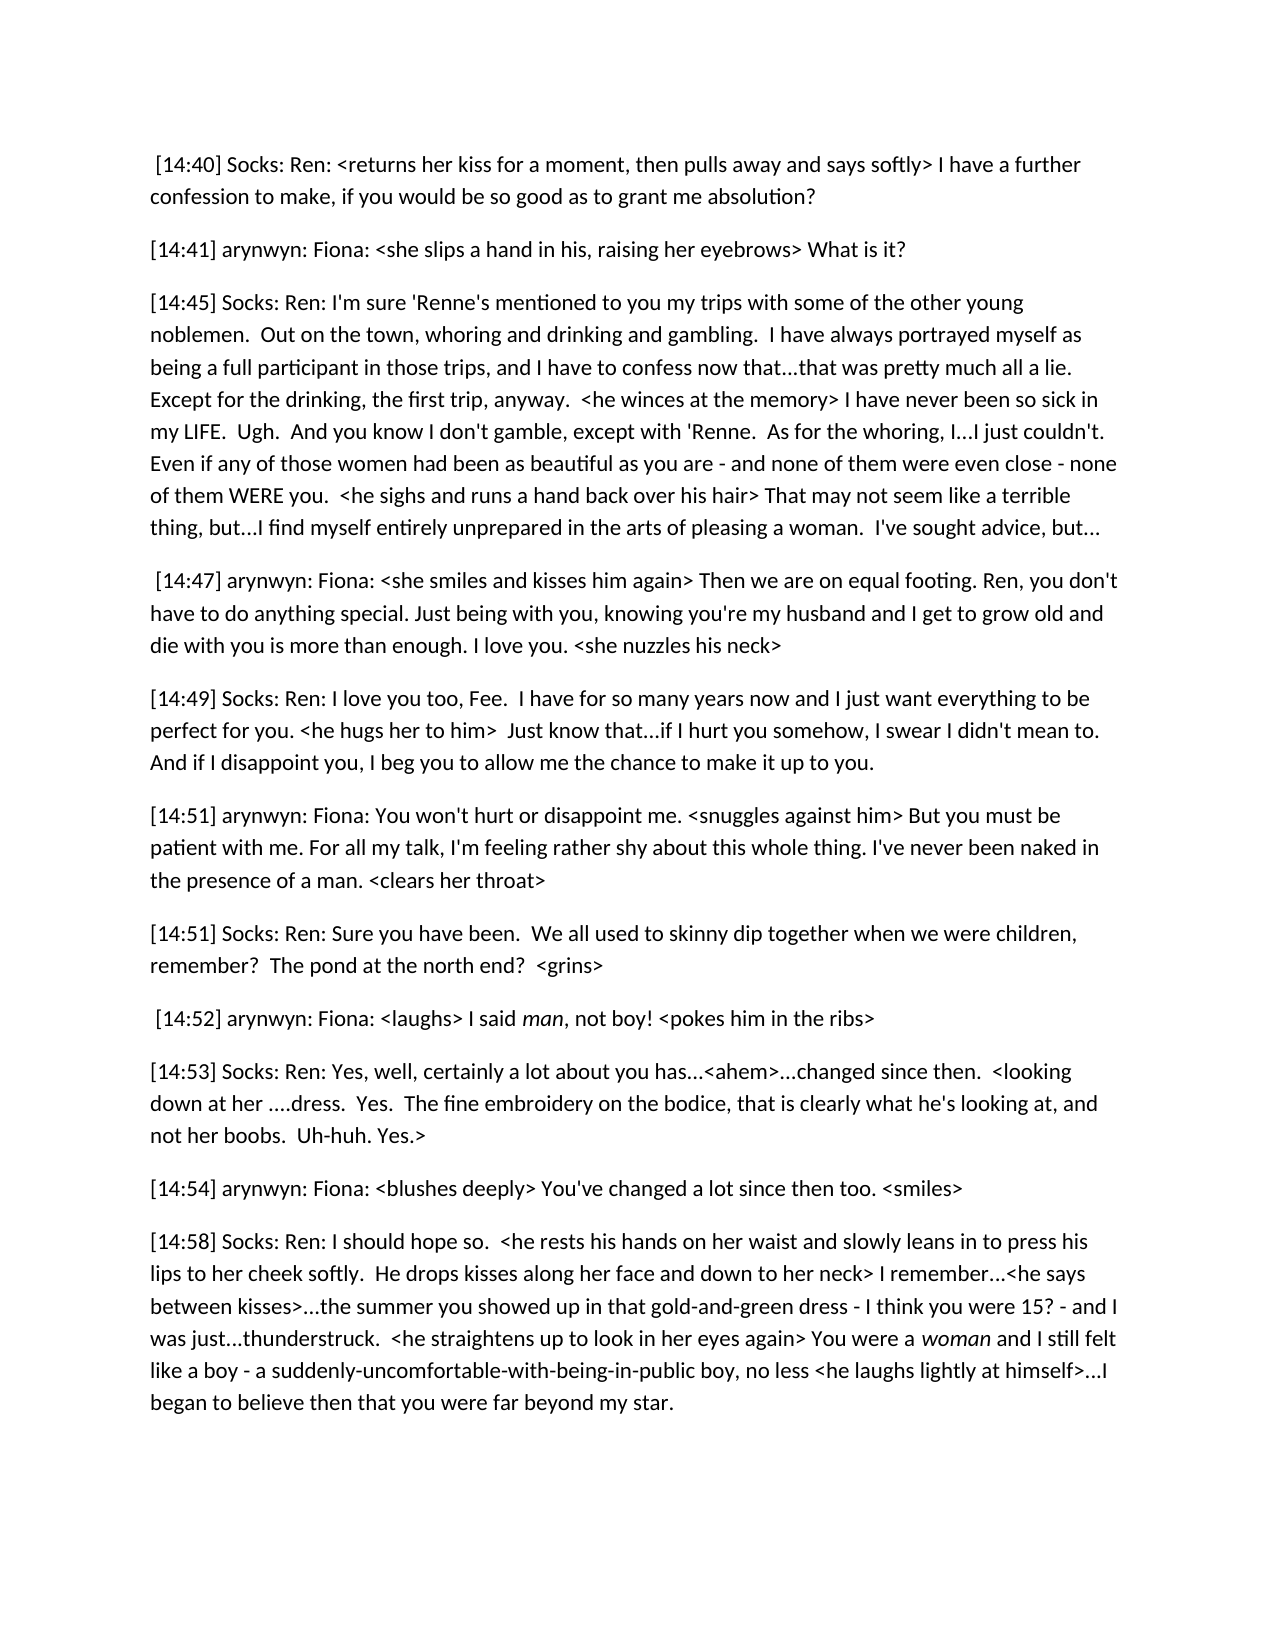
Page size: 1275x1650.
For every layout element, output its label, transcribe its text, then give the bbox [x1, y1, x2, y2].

text [14:51] Socks: Ren: Sure you have been. We all used to skinny dip together when we were children, remember? The pond at the north end? <grins> [150, 919, 1125, 979]
text [14:51] arynwyn: Fiona: You won't hurt or disappoint me. <snuggles against him> But you must be patient with me. For all my talk, I'm feeling rather shy about this whole thing. I've never been naked in the presence of a man. <clears her throat> [150, 801, 1125, 894]
text [14:52] arynwyn: Fiona: <laughs> I said man, not boy! <pokes him in the ribs> [150, 1004, 1125, 1032]
text [14:45] Socks: Ren: I'm sure 'Renne's mentioned to you my trips with some of the other young noblemen. Out on the town, whoring and drinking and gambling. I have always portrayed myself as being a full participant in those trips, and I have to confess now that...that was pretty much all a lie. Except for the drinking, the first trip, anyway. <he winces at the memory> I have never been so sick in my LIFE. Ugh. And you know I don't gamble, except with 'Renne. As for the whoring, I...I just couldn't. Even if any of those women had been as beautiful as you are - and none of them were even close - none of them WERE you. <he sighs and runs a hand back over his hair> That may not seem like a terrible thing, but...I find myself entirely unprepared in the arts of pleasing a woman. I've sought advice, but... [150, 288, 1125, 542]
text [14:49] Socks: Ren: I love you too, Fee. I have for so many years now and I just want everything to be perfect for you. <he hugs her to him> Just know that...if I hurt you somehow, I swear I didn't mean to. And if I disappoint you, I beg you to allow me the chance to make it up to you. [150, 684, 1125, 776]
text [14:53] Socks: Ren: Yes, well, certainly a lot about you has...<ahem>...changed since then. <looking down at her ....dress. Yes. The fine embroidery on the bodice, that is clearly what he's looking at, and not her boobs. Uh-huh. Yes.> [150, 1057, 1125, 1149]
text [14:47] arynwyn: Fiona: <she smiles and kisses him again> Then we are on equal footing. Ren, you don't have to do anything special. Just being with you, knowing you're my husband and I get to grow old and die with you is more than enough. I love you. <she nuzzles his neck> [150, 567, 1125, 659]
text [14:40] Socks: Ren: <returns her kiss for a moment, then pulls away and says softly> I have a further confession to make, if you would be so good as to grant me absolution? [150, 150, 1125, 210]
text [14:58] Socks: Ren: I should hope so. <he rests his hands on her waist and slowly leans in to press his lips to her cheek softly. He drops kisses along her face and down to her neck> I remember...<he says between kisses>...the summer you showed up in that gold-and-green dress - I think you were 15? - and I was just...thunderstruck. <he straightens up to look in her eyes again> You were a woman and I still felt like a boy - a suddenly-uncomfortable-with-being-in-public boy, no less <he laughs lightly at himself>...I began to believe then that you were far beyond my star. [150, 1227, 1125, 1416]
text [14:54] arynwyn: Fiona: <blushes deeply> You've changed a lot since then too. <smiles> [150, 1174, 1125, 1202]
text [14:41] arynwyn: Fiona: <she slips a hand in his, raising her eyebrows> What is it? [150, 235, 1125, 263]
